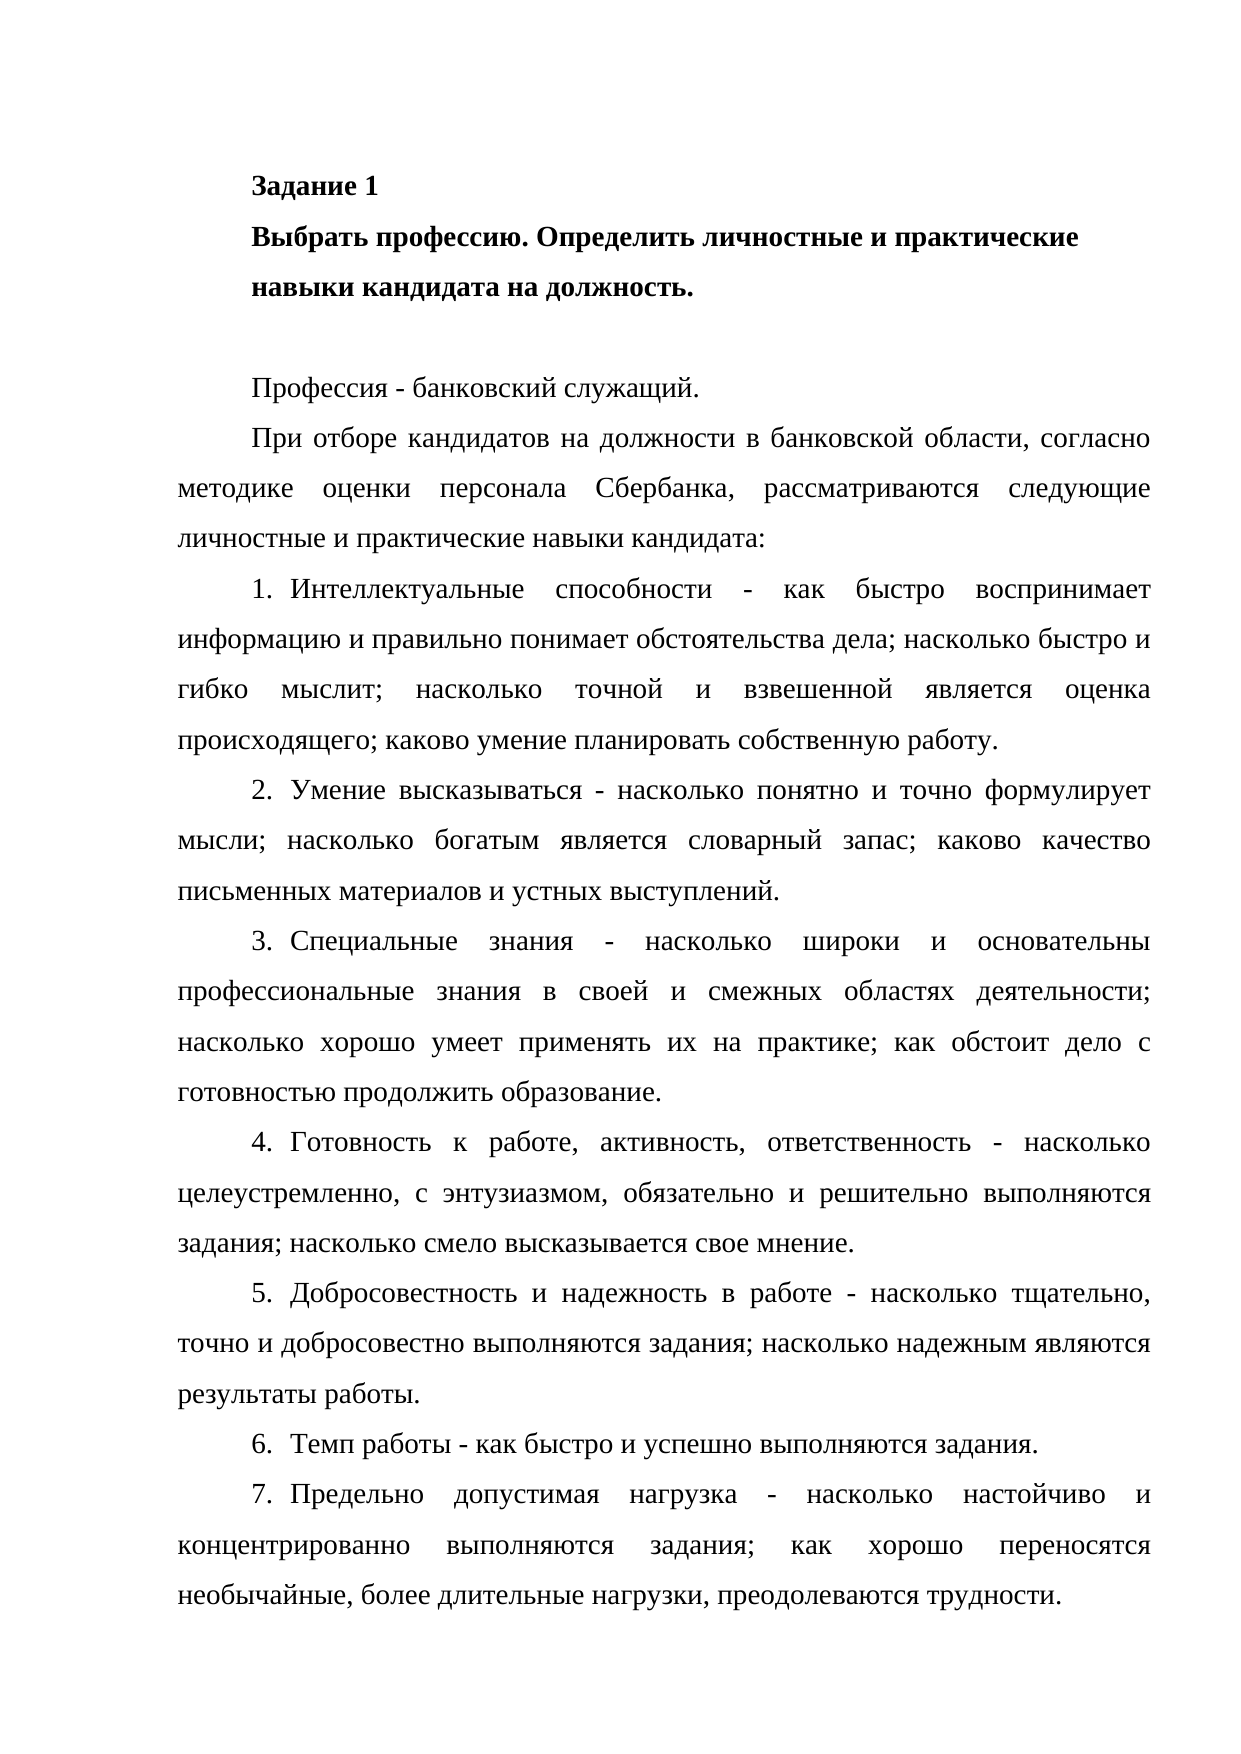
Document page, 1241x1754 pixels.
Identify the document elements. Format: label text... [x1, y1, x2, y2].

list Интеллектуальные способности - как быстро воспринимает информацию и правильно понимает обстоятельства дела; насколько быстро и гибко мыслит; насколько точной и взвешенной является оценка происходящего; каково умение планировать собственную работу. [177, 571, 1152, 755]
list Специальные знания - насколько широки и основательны профессиональные знания в своей и смежных областях деятельности; насколько хорошо умеет применять их на практике; как обстоит дело с готовностью продолжить образование. [177, 923, 1152, 1108]
list Предельно допустимая нагрузка - насколько настойчиво и концентрированно выполняются задания; как хорошо переносятся необычайные, более длительные нагрузки, преодолеваются трудности. [177, 1477, 1152, 1611]
list Умение высказываться - насколько понятно и точно формулирует мысли; насколько богатым является словарный запас; каково качество письменных материалов и устных выступлений. [177, 772, 1152, 906]
text Профессия - банковский служащий. [177, 370, 1152, 403]
text Выбрать профессию. Определить личностные и практические навыки кандидата на должность. [251, 219, 1152, 303]
list Темп работы - как быстро и успешно выполняются задания. [177, 1426, 1152, 1460]
list Добросовестность и надежность в работе - насколько тщательно, точно и добросовестно выполняются задания; насколько надежным являются результаты работы. [177, 1275, 1152, 1409]
text При отборе кандидатов на должности в банковской области, согласно методике оценки персонала Сбербанка, рассматриваются следующие личностные и практические навыки кандидата: [177, 420, 1152, 554]
text Задание 1 [177, 168, 1152, 202]
list Готовность к работе, активность, ответственность - насколько целеустремленно, с энтузиазмом, обязательно и решительно выполняются задания; насколько смело высказывается свое мнение. [177, 1124, 1152, 1258]
